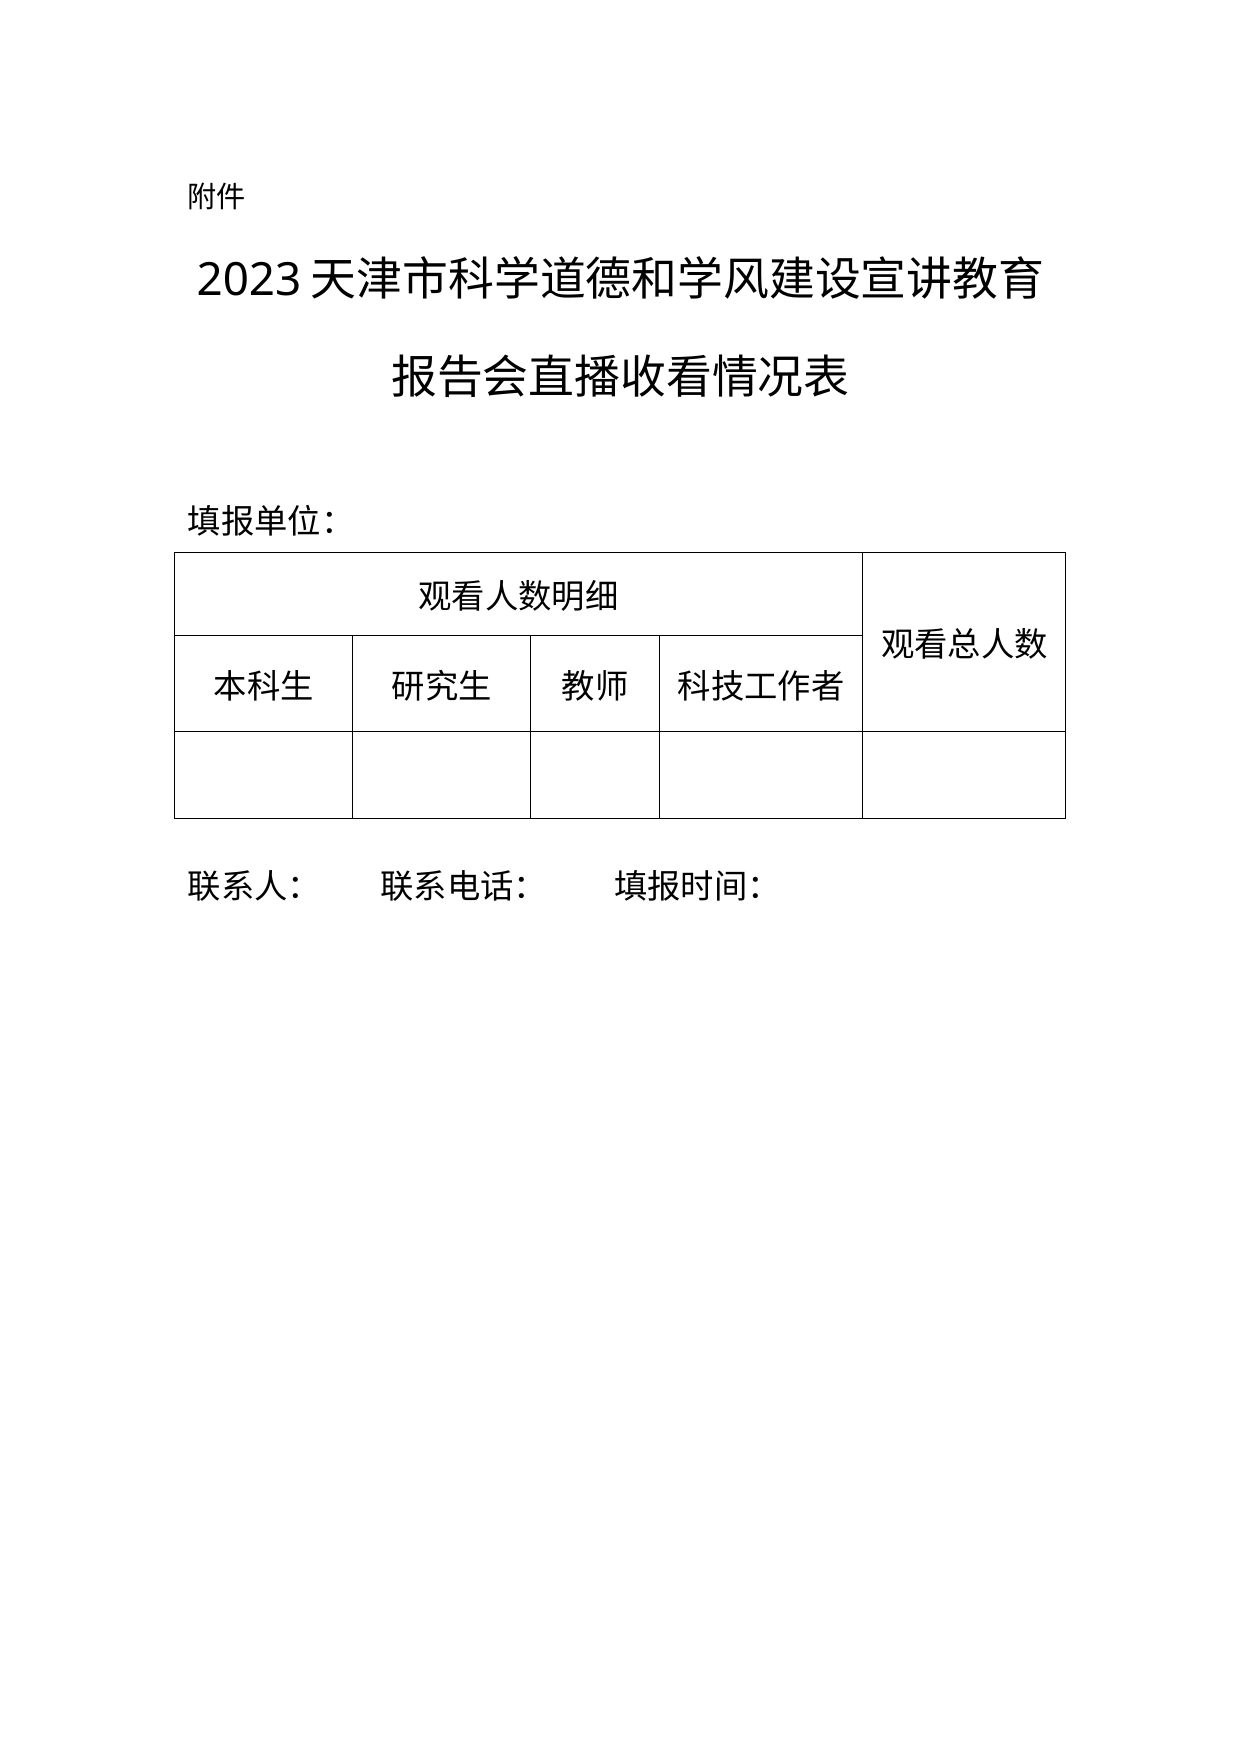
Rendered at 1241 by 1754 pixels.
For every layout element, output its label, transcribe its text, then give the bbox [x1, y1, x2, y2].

table_cell 教师 [531, 636, 659, 731]
text 填报单位： [187, 487, 1053, 552]
text 2023天津市科学道德和学风建设宣讲教育报告会直播收看情况表 [187, 227, 1053, 422]
table_header 观看人数明细 [175, 553, 862, 635]
table_cell 本科生 [175, 636, 352, 731]
table_cell [863, 732, 1065, 818]
table_cell [353, 732, 530, 818]
table_cell 科技工作者 [660, 636, 862, 731]
table_cell [531, 732, 659, 818]
table_header 观看总人数 [863, 553, 1065, 731]
table_cell 研究生 [353, 636, 530, 731]
table_cell [175, 732, 352, 818]
table_cell [660, 732, 862, 818]
text 附件 [187, 162, 1053, 227]
text 联系人： 联系电话： 填报时间： [187, 851, 1053, 916]
